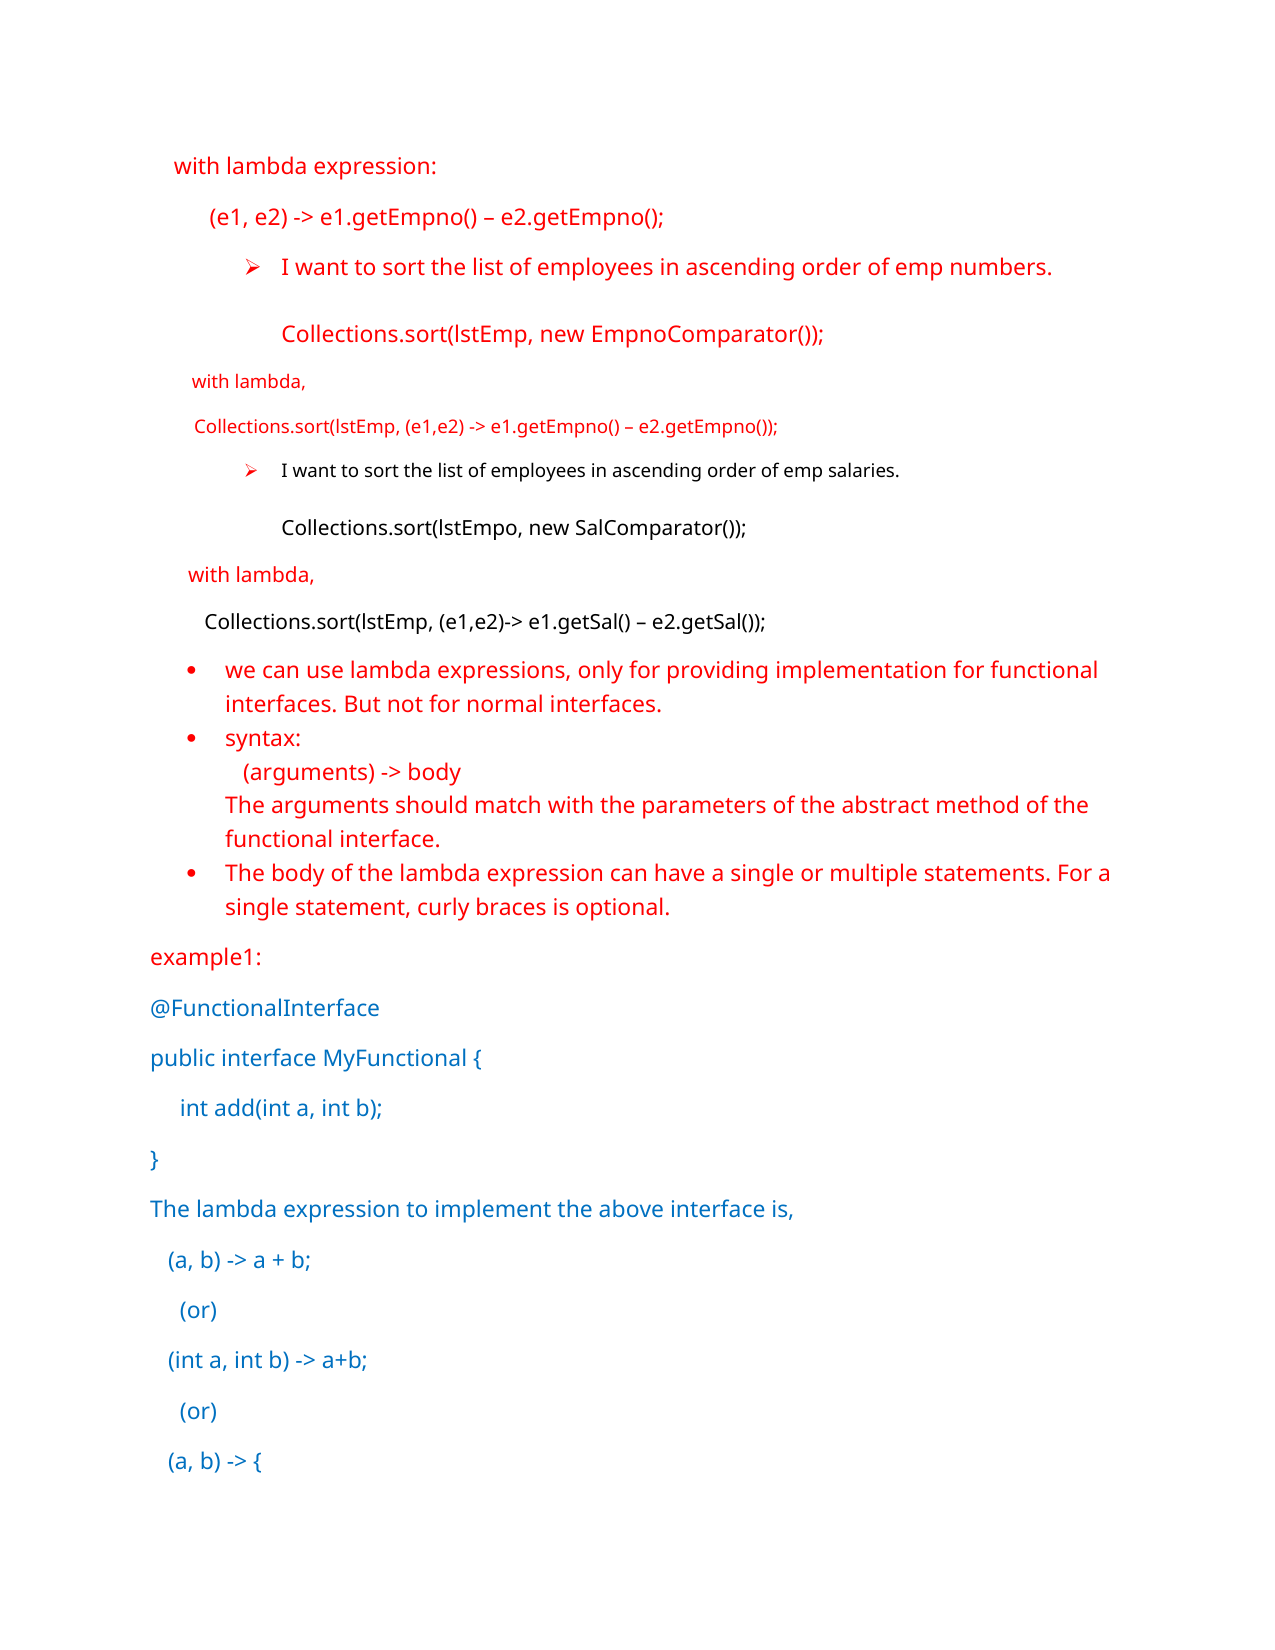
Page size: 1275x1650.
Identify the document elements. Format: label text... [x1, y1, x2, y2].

text The lambda expression to implement the above interface is, [150, 1193, 1125, 1224]
text (or) [150, 1294, 1125, 1325]
text Collections.sort(lstEmp, (e1,e2)-> e1.getSal() – e2.getSal()); [150, 607, 1125, 636]
list syntax: [187, 722, 1125, 753]
text with lambda, [150, 560, 1125, 588]
list (arguments) -> body [225, 756, 1125, 787]
list I want to sort the list of employees in ascending order of emp numbers. [244, 251, 1125, 282]
text } [150, 1143, 1125, 1174]
list Collections.sort(lstEmp, new EmpnoComparator()); [281, 318, 1125, 349]
list The body of the lambda expression can have a single or multiple statements. For a single statement, curly braces is optional. [187, 857, 1125, 922]
text (a, b) -> a + b; [150, 1244, 1125, 1275]
text Collections.sort(lstEmp, (e1,e2) -> e1.getEmpno() – e2.getEmpno()); [150, 413, 1125, 439]
list Collections.sort(lstEmpo, new SalComparator()); [281, 513, 1125, 541]
list I want to sort the list of employees in ascending order of emp salaries. [244, 458, 1125, 483]
text int add(int a, int b); [150, 1092, 1125, 1124]
text (e1, e2) -> e1.getEmpno() – e2.getEmpno(); [150, 200, 1125, 232]
text (or) [150, 1395, 1125, 1426]
text example1: [150, 941, 1125, 972]
text public interface MyFunctional { [150, 1042, 1125, 1073]
text with lambda, [150, 369, 1125, 394]
list we can use lambda expressions, only for providing implementation for functional interfaces. But not for normal interfaces. [187, 654, 1125, 719]
text @FunctionalInterface [150, 992, 1125, 1023]
text with lambda expression: [150, 150, 1125, 181]
text (int a, int b) -> a+b; [150, 1344, 1125, 1376]
text (a, b) -> { [150, 1445, 1125, 1477]
list The arguments should match with the parameters of the abstract method of the functional interface. [225, 789, 1125, 854]
